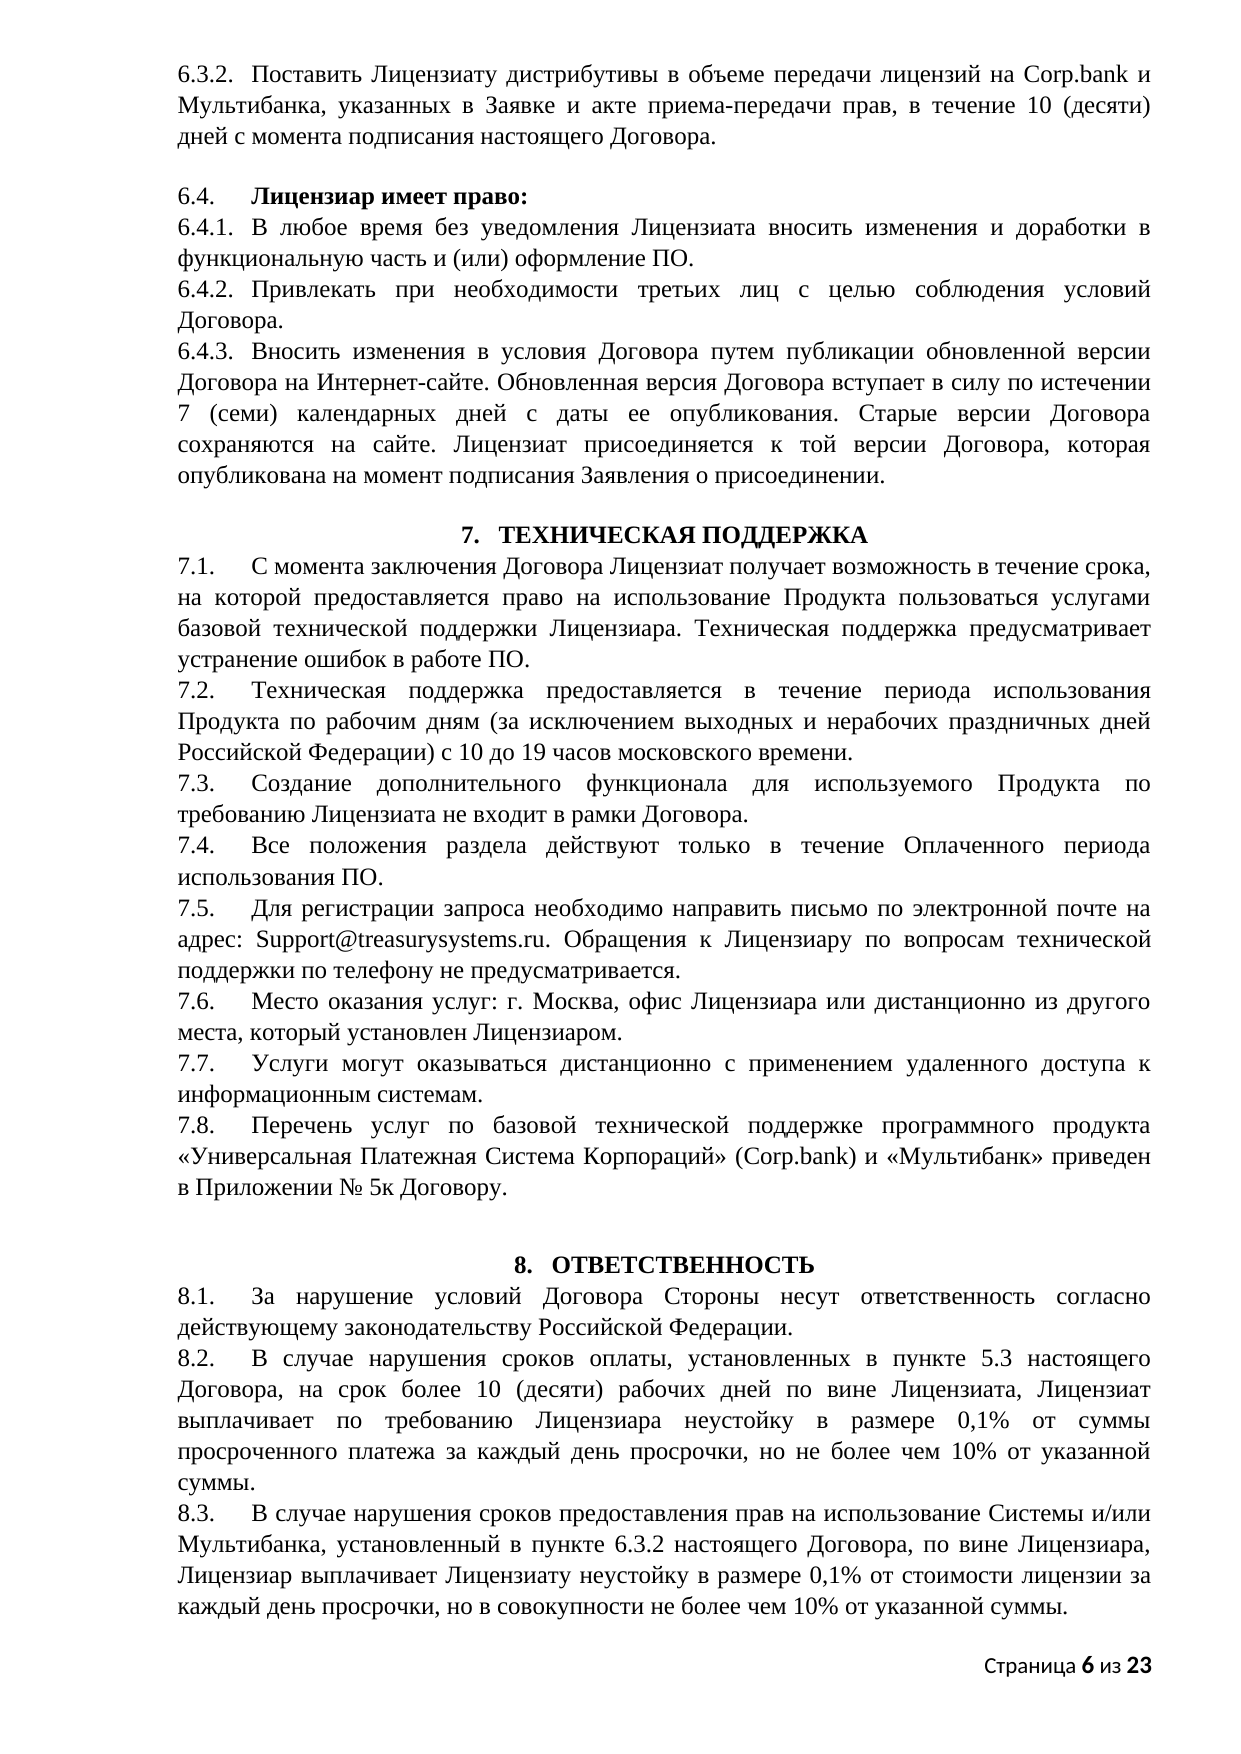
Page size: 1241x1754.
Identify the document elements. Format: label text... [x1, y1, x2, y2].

list С момента заключения Договора Лицензиат получает возможность в течение срока, на которой предоставляется право на использование Продукта пользоваться услугами базовой технической поддержки Лицензиара. Техническая поддержка предусматривает устранение ошибок в работе ПО. [177, 551, 1152, 673]
list В случае нарушения сроков предоставления прав на использование Системы и/или Мультибанка, установленный в пункте 6.3.2 настоящего Договора, по вине Лицензиара, Лицензиар выплачивает Лицензиату неустойку в размере 0,1% от стоимости лицензии за каждый день просрочки, но в совокупности не более чем 10% от указанной суммы. [177, 1498, 1152, 1620]
list Лицензиар имеет право: [177, 181, 1152, 210]
list Услуги могут оказываться дистанционно с применением удаленного доступа к информационным системам. [177, 1048, 1152, 1108]
subtitle ТЕХНИЧЕСКАЯ ПОДДЕРЖКА [177, 520, 1152, 549]
list Техническая поддержка предоставляется в течение периода использования Продукта по рабочим дням (за исключением выходных и нерабочих праздничных дней Российской Федерации) с 10 до 19 часов московского времени. [177, 675, 1152, 766]
list Привлекать при необходимости третьих лиц с целью соблюдения условий Договора. [177, 274, 1152, 334]
list Создание дополнительного функционала для используемого Продукта по требованию Лицензиата не входит в рамки Договора. [177, 768, 1152, 828]
list Место оказания услуг: г. Москва, офис Лицензиара или дистанционно из другого места, который установлен Лицензиаром. [177, 986, 1152, 1046]
subtitle ОТВЕТСТВЕННОСТЬ [177, 1250, 1152, 1279]
list В случае нарушения сроков оплаты, установленных в пункте 5.3 настоящего Договора, на срок более 10 (десяти) рабочих дней по вине Лицензиата, Лицензиат выплачивает по требованию Лицензиара неустойку в размере 0,1% от суммы просроченного платежа за каждый день просрочки, но не более чем 10% от указанной суммы. [177, 1343, 1152, 1496]
list Перечень услуг по базовой технической поддержке программного продукта «Универсальная Платежная Система Корпораций» (Corp.bank) и «Мультибанк» приведен в Приложении № 5к Договору. [177, 1110, 1152, 1201]
list Вносить изменения в условия Договора путем публикации обновленной версии Договора на Интернет-сайте. Обновленная версия Договора вступает в силу по истечении 7 (семи) календарных дней с даты ее опубликования. Старые версии Договора сохраняются на сайте. Лицензиат присоединяется к той версии Договора, которая опубликована на момент подписания Заявления о присоединении. [177, 336, 1152, 489]
list За нарушение условий Договора Стороны несут ответственность согласно действующему законодательству Российской Федерации. [177, 1281, 1152, 1341]
list Все положения раздела действуют только в течение Оплаченного периода использования ПО. [177, 831, 1152, 890]
list В любое время без уведомления Лицензиата вносить изменения и доработки в функциональную часть и (или) оформление ПО. [177, 212, 1152, 272]
list Поставить Лицензиату дистрибутивы в объеме передачи лицензий на Corp.bank и Мультибанка, указанных в Заявке и акте приема-передачи прав, в течение 10 (десяти) дней с момента подписания настоящего Договора. [177, 59, 1152, 150]
list Для регистрации запроса необходимо направить письмо по электронной почте на адрес: Support@treasurysystems.ru. Обращения к Лицензиару по вопросам технической поддержки по телефону не предусматривается. [177, 893, 1152, 983]
